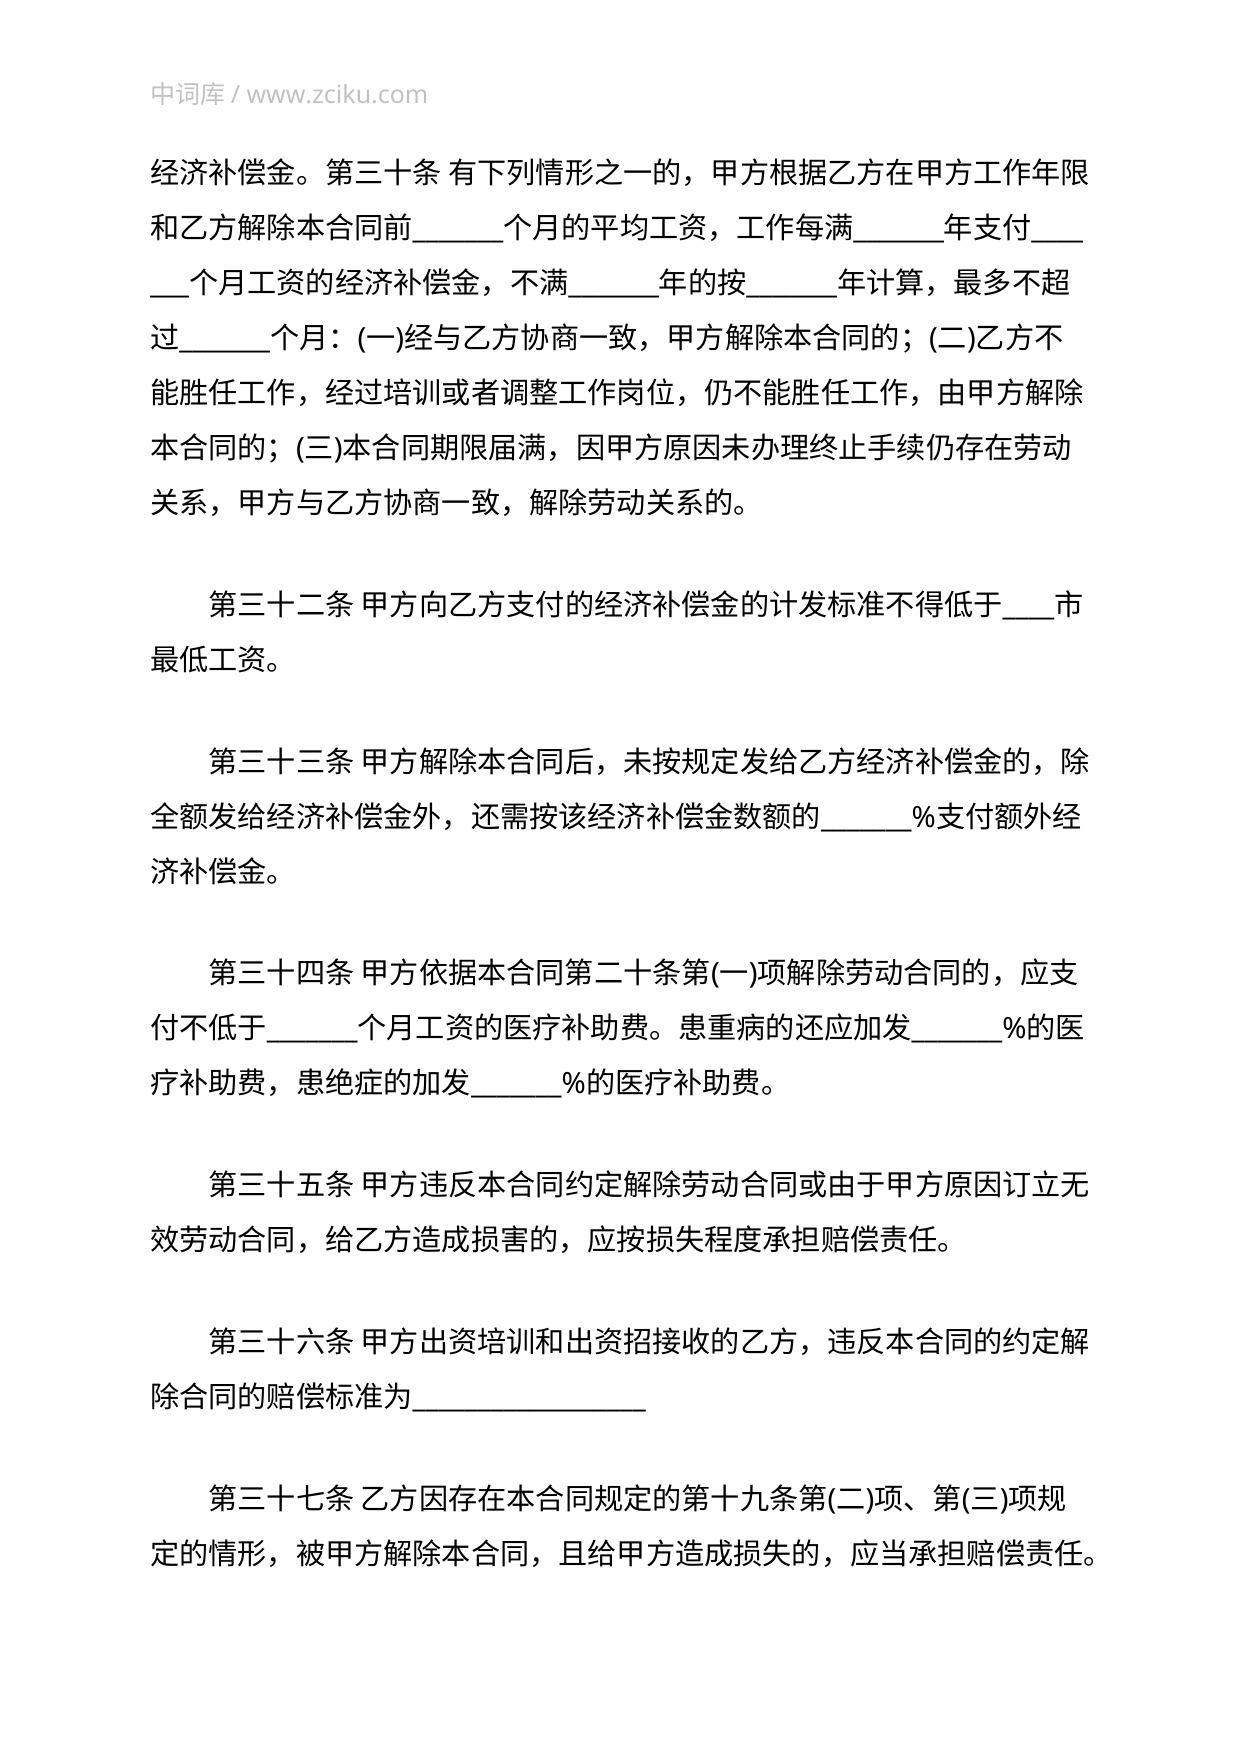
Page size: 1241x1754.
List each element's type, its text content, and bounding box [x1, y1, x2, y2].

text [150, 150, 1090, 522]
text 第三十五条 甲方违反本合同约定解除劳动合同或由于甲方原因订立无效劳动合同，给乙方造成损害的，应按损失程度承担赔偿责任。 [150, 1162, 1090, 1259]
text 第三十七条 乙方因存在本合同规定的第十九条第(二)项、第(三)项规定的情形，被甲方解除本合同，且给甲方造成损失的，应当承担赔偿责任。 [150, 1476, 1090, 1573]
text 第三十四条 甲方依据本合同第二十条第(一)项解除劳动合同的，应支付不低于_______个月工资的医疗补助费。患重病的还应加发_______%的医疗补助费，患绝症的加发_______%的医疗补助费。 [150, 950, 1090, 1102]
text 第三十六条 甲方出资培训和出资招接收的乙方，违反本合同的约定解除合同的赔偿标准为__________________ [150, 1319, 1090, 1416]
text 第三十二条 甲方向乙方支付的经济补偿金的计发标准不得低于____市最低工资。 [150, 582, 1090, 679]
text 第三十三条 甲方解除本合同后，未按规定发给乙方经济补偿金的，除全额发给经济补偿金外，还需按该经济补偿金数额的_______%支付额外经济补偿金。 [150, 738, 1090, 891]
